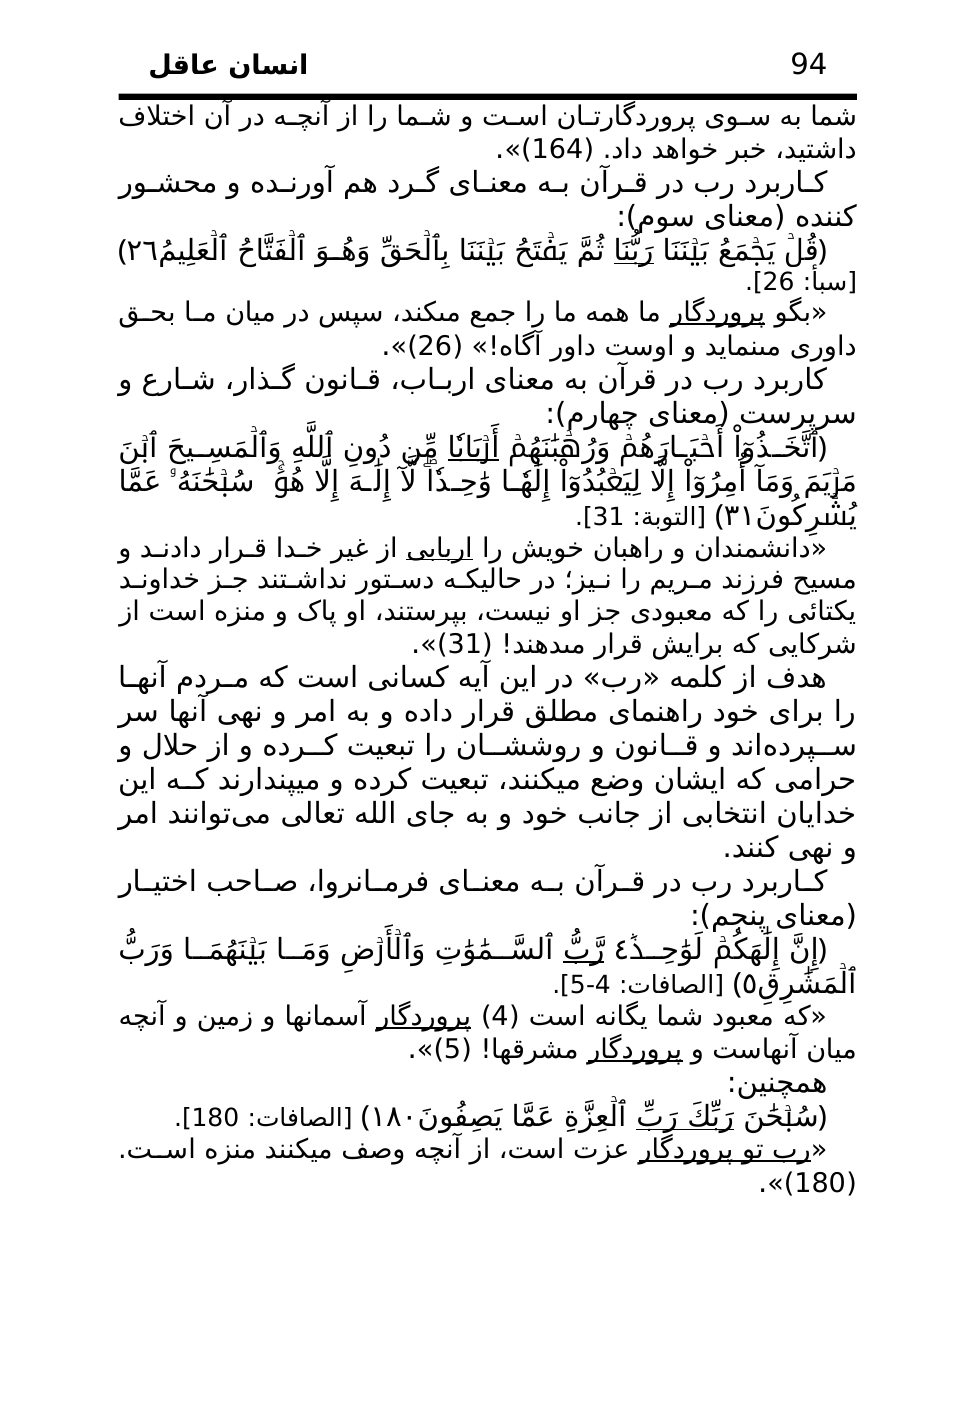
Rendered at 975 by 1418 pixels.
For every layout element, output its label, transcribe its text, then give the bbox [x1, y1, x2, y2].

text کاربرد رب در قرآن به معنای ارباب، قانون گذار، شارع و سرپرست (معنای چهارم): [118, 362, 857, 430]
text «بگو پروردگار ما همه ما را جمع مى‏کند، سپس در میان ما بحق داورى مى‏نماید و اوست داور آگاه!» (26)». [118, 297, 857, 362]
text «که معبود شما یگانه است (4) پروردگار آسمانها و زمین و آنچه میان آنهاست و پروردگار مشرقها! (5)». [118, 1000, 857, 1066]
text هدف از کلمه «رب» در این آیه کسانی است که مردم آنها را برای خود راهنمای مطلق قرار ‏داده و به امر و نهی آنها سر سپرده‌اند و قانون و روششان را تبعیت کرده و از حلال و حرامی که ایشان وضع می‏کنند، تبعیت کرده و می‏پندارند که این خدایان انتخابی از جانب خود و به جای الله تعالی می‌توانند امر و نهی کنند. [118, 661, 857, 864]
text کاربرد رب در قرآن به معنای گرد هم آورنده و محشور کننده (معنای سوم): [118, 166, 857, 233]
text ﴿إِنَّ إِلَٰهَكُمۡ لَوَٰحِدٞ٤ رَّبُّ ٱلسَّمَٰوَٰتِ وَٱلۡأَرۡضِ وَمَا بَيۡنَهُمَا وَرَبُّ ٱلۡمَشَٰرِقِ٥﴾ [الصافات: 4-5]. [118, 932, 857, 1000]
text کاربرد رب در قرآن به معنای فرمانروا، صاحب اختیار (معنای پنجم): [118, 864, 857, 932]
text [118, 100, 857, 166]
text «رب تو پروردگار عزت است، از آنچه وصف می‏کنند منزه است. (180)». [118, 1133, 857, 1199]
text ﴿قُلۡ يَجۡمَعُ بَيۡنَنَا رَبُّنَا ثُمَّ يَفۡتَحُ بَيۡنَنَا بِٱلۡحَقِّ وَهُوَ ٱلۡفَتَّاحُ ٱلۡعَلِيمُ٢٦﴾ [سبأ: 26]. [118, 233, 857, 297]
text «دانشمندان و راهبان خویش را اربابى از غیر خدا قرار دادند و مسیح فرزند مریم را نیز؛ در حالیکه دستور نداشتند جز خداوند یکتائى را که معبودى جز او نیست، بپرستند، او پاک و منزه است از شرکایی که برایش قرار مى‏دهند! (31)». [118, 532, 857, 661]
text همچنین: [118, 1066, 857, 1099]
text ﴿سُبۡحَٰنَ رَبِّكَ رَبِّ ٱلۡعِزَّةِ عَمَّا يَصِفُونَ١٨٠﴾ [الصافات: 180]. [118, 1099, 857, 1133]
text ﴿ٱتَّخَذُوٓاْ أَحۡبَارَهُمۡ وَرُهۡبَٰنَهُمۡ أَرۡبَابٗا مِّن دُونِ ٱللَّهِ وَٱلۡمَسِيحَ ٱبۡنَ مَرۡيَمَ وَمَآ أُمِرُوٓاْ إِلَّا لِيَعۡبُدُوٓاْ إِلَٰهٗا وَٰحِدٗاۖ لَّآ إِلَٰهَ إِلَّا هُوَۚ سُبۡحَٰنَهُۥ عَمَّا يُشۡرِكُونَ٣١﴾ [التوبة: 31]. [118, 430, 857, 532]
